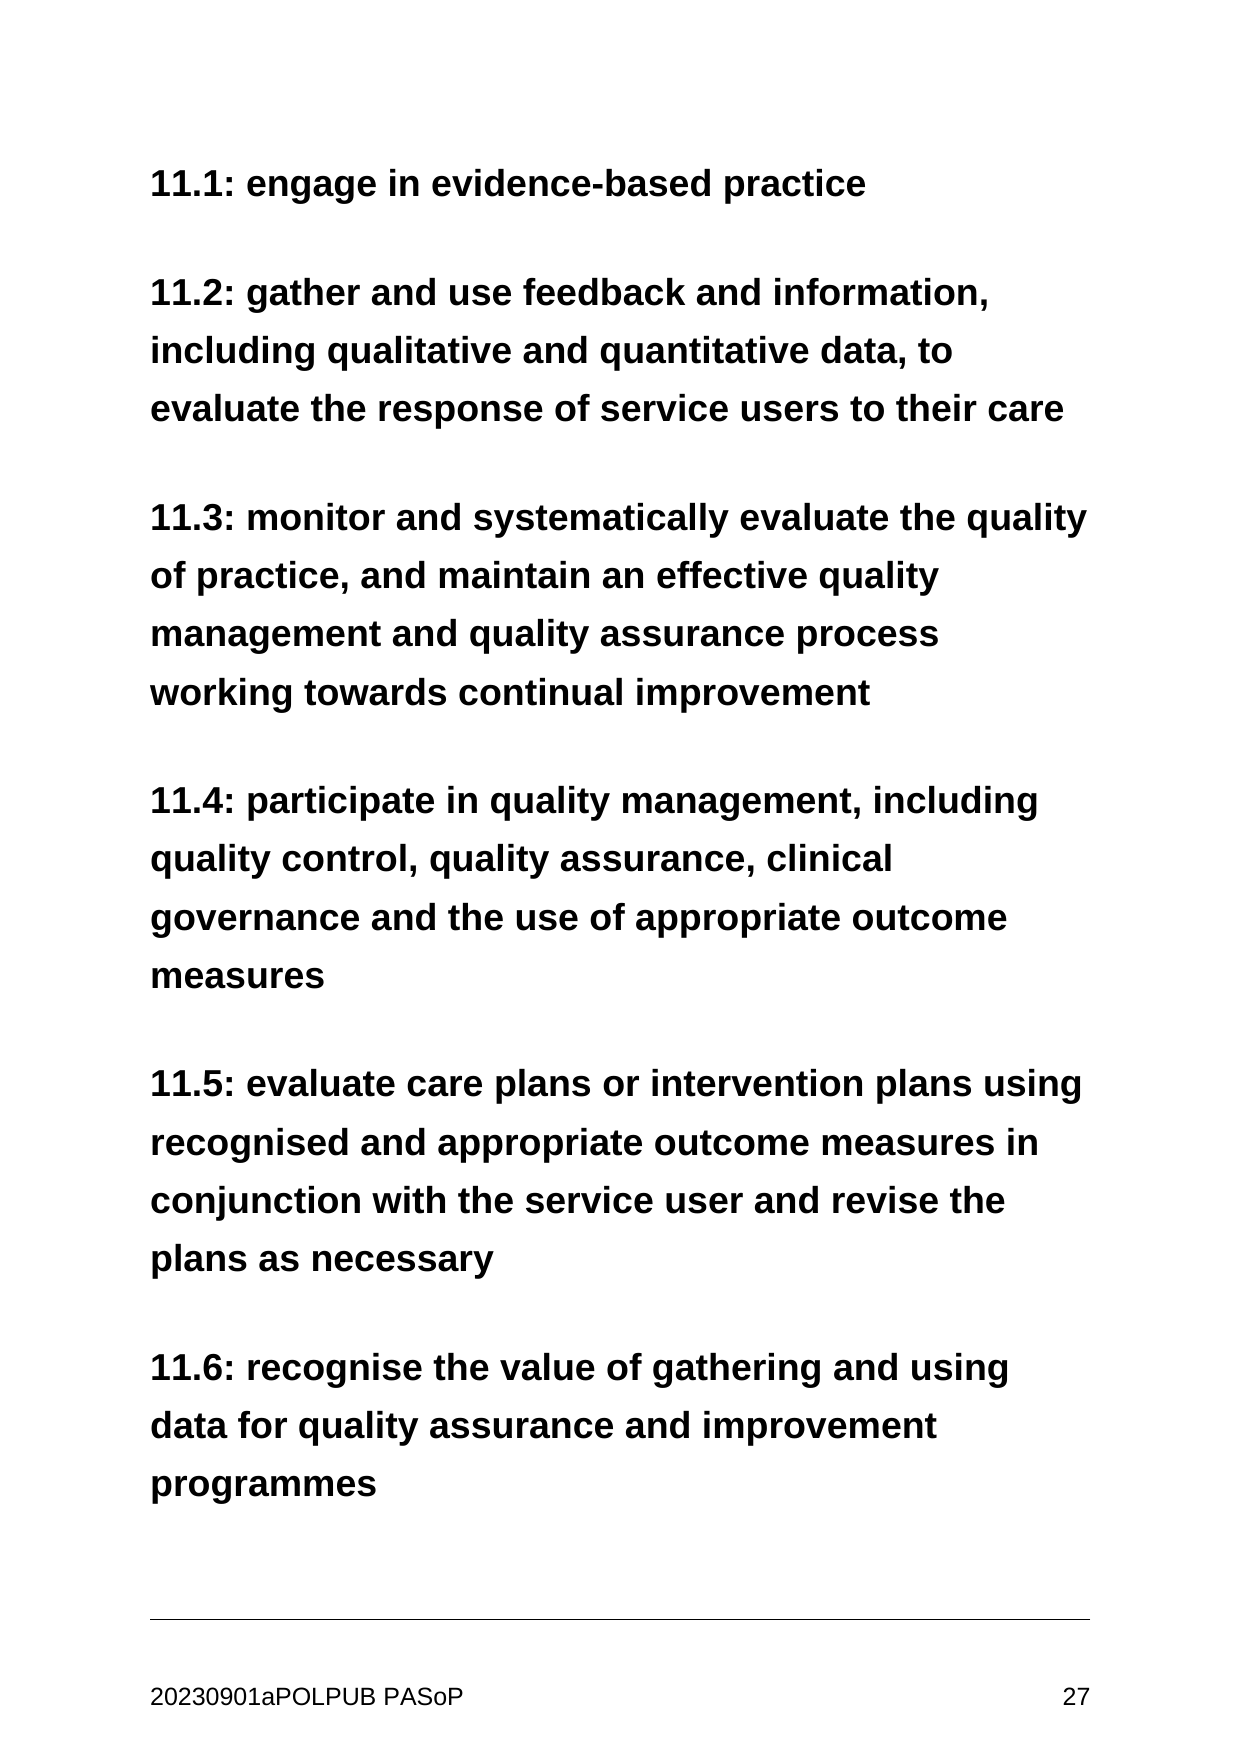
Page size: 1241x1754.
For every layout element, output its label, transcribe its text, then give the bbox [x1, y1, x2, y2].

text 11.1: engage in evidence-based practice [150, 150, 1090, 208]
text 11.2: gather and use feedback and information, including qualitative and quantitative data, to evaluate the response of service users to their care [150, 258, 1090, 433]
text 11.3: monitor and systematically evaluate the quality of practice, and maintain an effective quality management and quality assurance process working towards continual improvement [150, 483, 1090, 717]
text 11.5: evaluate care plans or intervention plans using recognised and appropriate outcome measures in conjunction with the service user and revise the plans as necessary [150, 1050, 1090, 1283]
text 11.4: participate in quality management, including quality control, quality assurance, clinical governance and the use of appropriate outcome measures [150, 767, 1090, 1000]
text 11.6: recognise the value of gathering and using data for quality assurance and improvement programmes [150, 1333, 1090, 1508]
